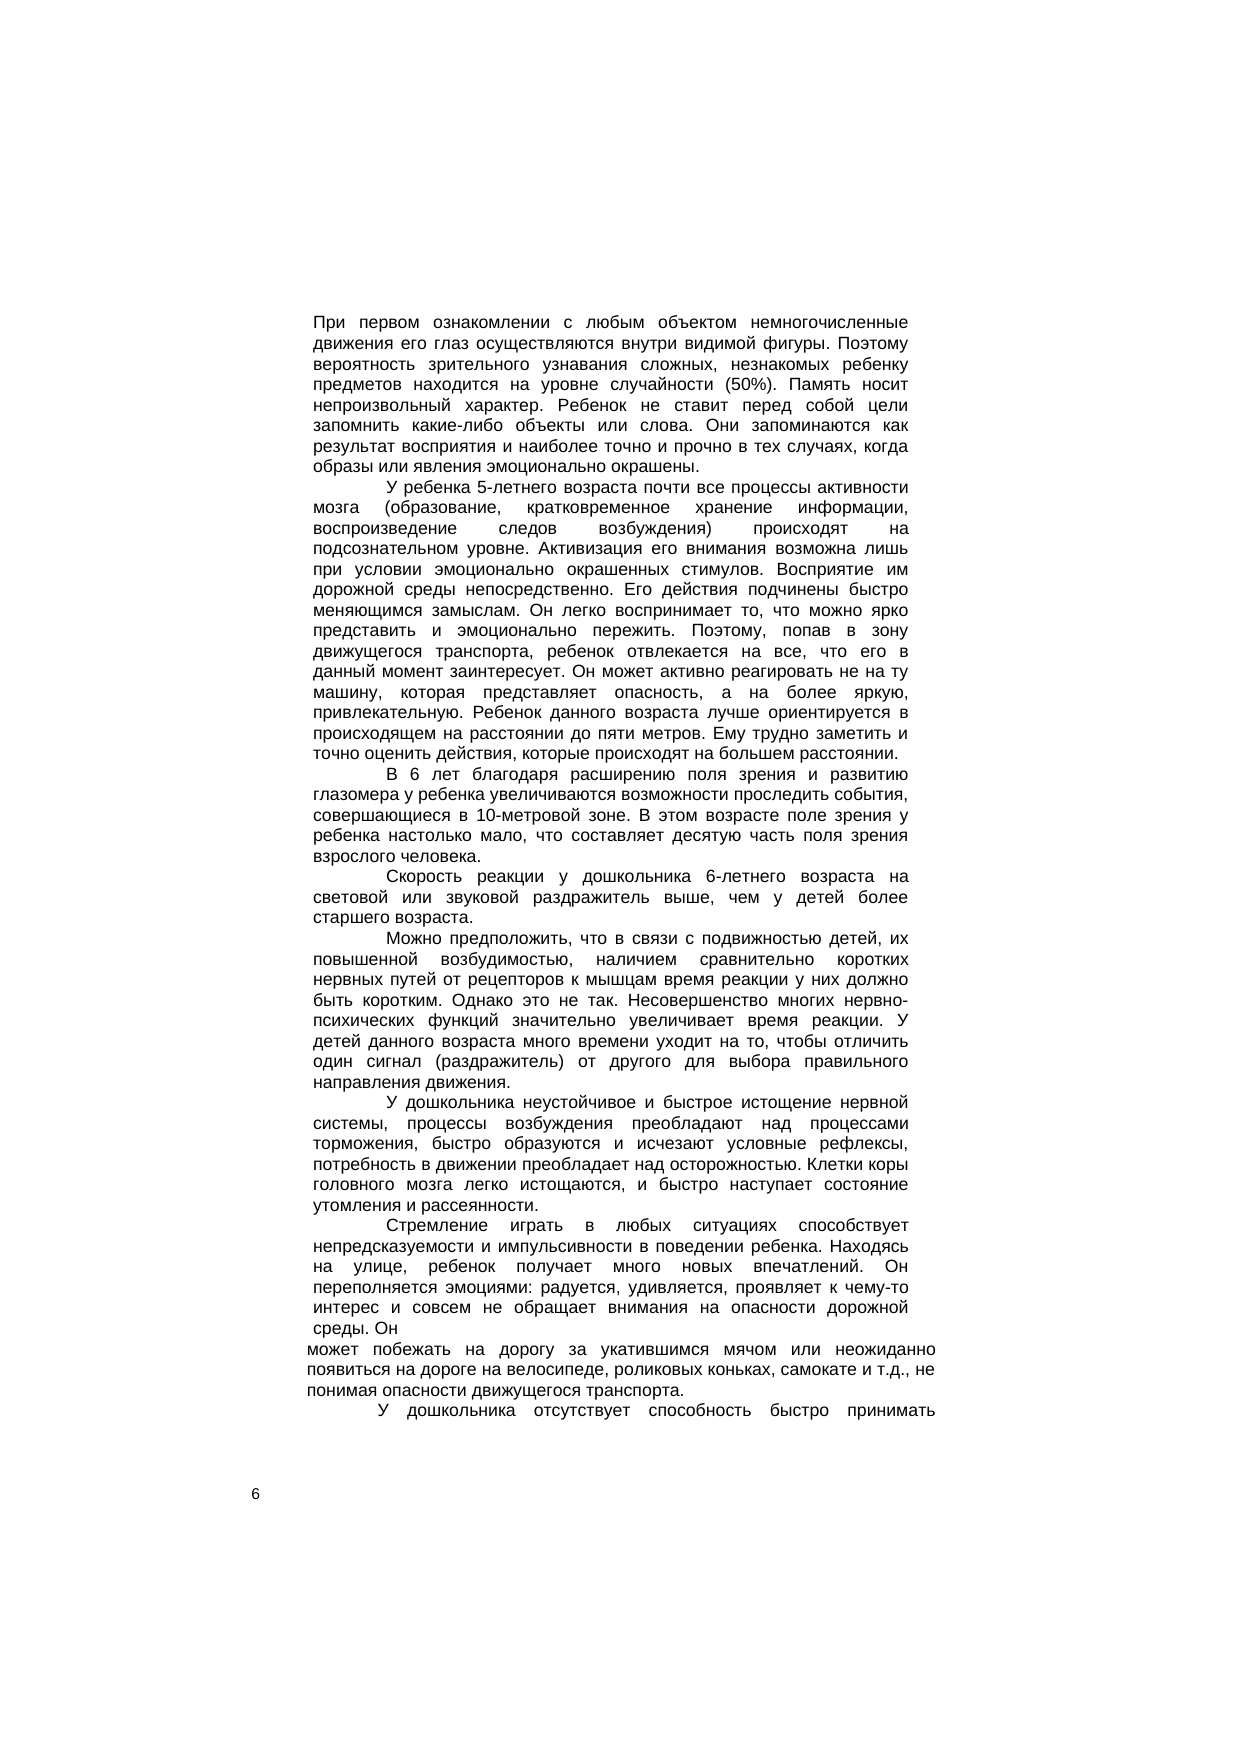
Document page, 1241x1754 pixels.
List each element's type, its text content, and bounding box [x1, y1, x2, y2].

text В 6 лет благодаря расширению поля зрения и развитию глазомера у ребенка увеличиваются возможности проследить события, совершающиеся в 10-метровой зоне. В этом возрасте поле зрения у ребенка настолько мало, что составляет десятую часть поля зрения взрослого человека. [313, 764, 909, 867]
text У дошкольника неустойчивое и быстрое истощение нервной системы, процессы возбуждения преобладают над процессами торможения, быстро образуются и исчезают условные рефлексы, потребность в движении преобладает над осторожностью. Клетки коры головного мозга легко истощаются, и быстро наступает состояние утомления и рассеянности. [313, 1092, 909, 1215]
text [313, 312, 909, 477]
text Можно предположить, что в связи с подвижностью детей, их повышенной возбудимостью, наличием сравнительно коротких нервных путей от рецепторов к мышцам время реакции у них должно быть коротким. Однако это не так. Несовершенство многих нервно-психических функций значительно увеличивает время реакции. У детей данного возраста много времени уходит на то, чтобы отличить один сигнал (раздражитель) от другого для выбора правильного направления движения. [313, 928, 909, 1092]
text Скорость реакции у дошкольника 6-летнего возраста на световой или звуковой раздражитель выше, чем у детей более старшего возраста. [313, 867, 909, 928]
text Стремление играть в любых ситуациях способствует непредсказуемости и импульсивности в поведении ребенка. Находясь на улице, ребенок получает много новых впечатлений. Он переполняется эмоциями: радуется, удивляется, проявляет к чему-то интерес и совсем не обращает внимания на опасности дорожной среды. Он [313, 1215, 909, 1338]
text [307, 1400, 936, 1421]
text У ребенка 5-летнего возраста почти все процессы активности мозга (образование, кратковременное хранение информации, воспроизведение следов возбуждения) происходят на подсознательном уровне. Активизация его внимания возможна лишь при условии эмоционально окрашенных стимулов. Восприятие им дорожной среды непосредственно. Его действия подчинены быстро меняющимся замыслам. Он легко воспринимает то, что можно ярко представить и эмоционально пережить. Поэтому, попав в зону движущегося транспорта, ребенок отвлекается на все, что его в данный момент заинтересует. Он может активно реагировать не на ту машину, которая представляет опасность, а на более яркую, привлекательную. Ребенок данного возраста лучше ориентируется в происходящем на расстоянии до пяти метров. Ему трудно заметить и точно оценить действия, которые происходят на большем расстоянии. [313, 477, 909, 764]
text может побежать на дорогу за укатившимся мячом или неожиданно появиться на дороге на велосипеде, роликовых коньках, самокате и т.д., не понимая опасности движущегося транспорта. [307, 1338, 936, 1400]
